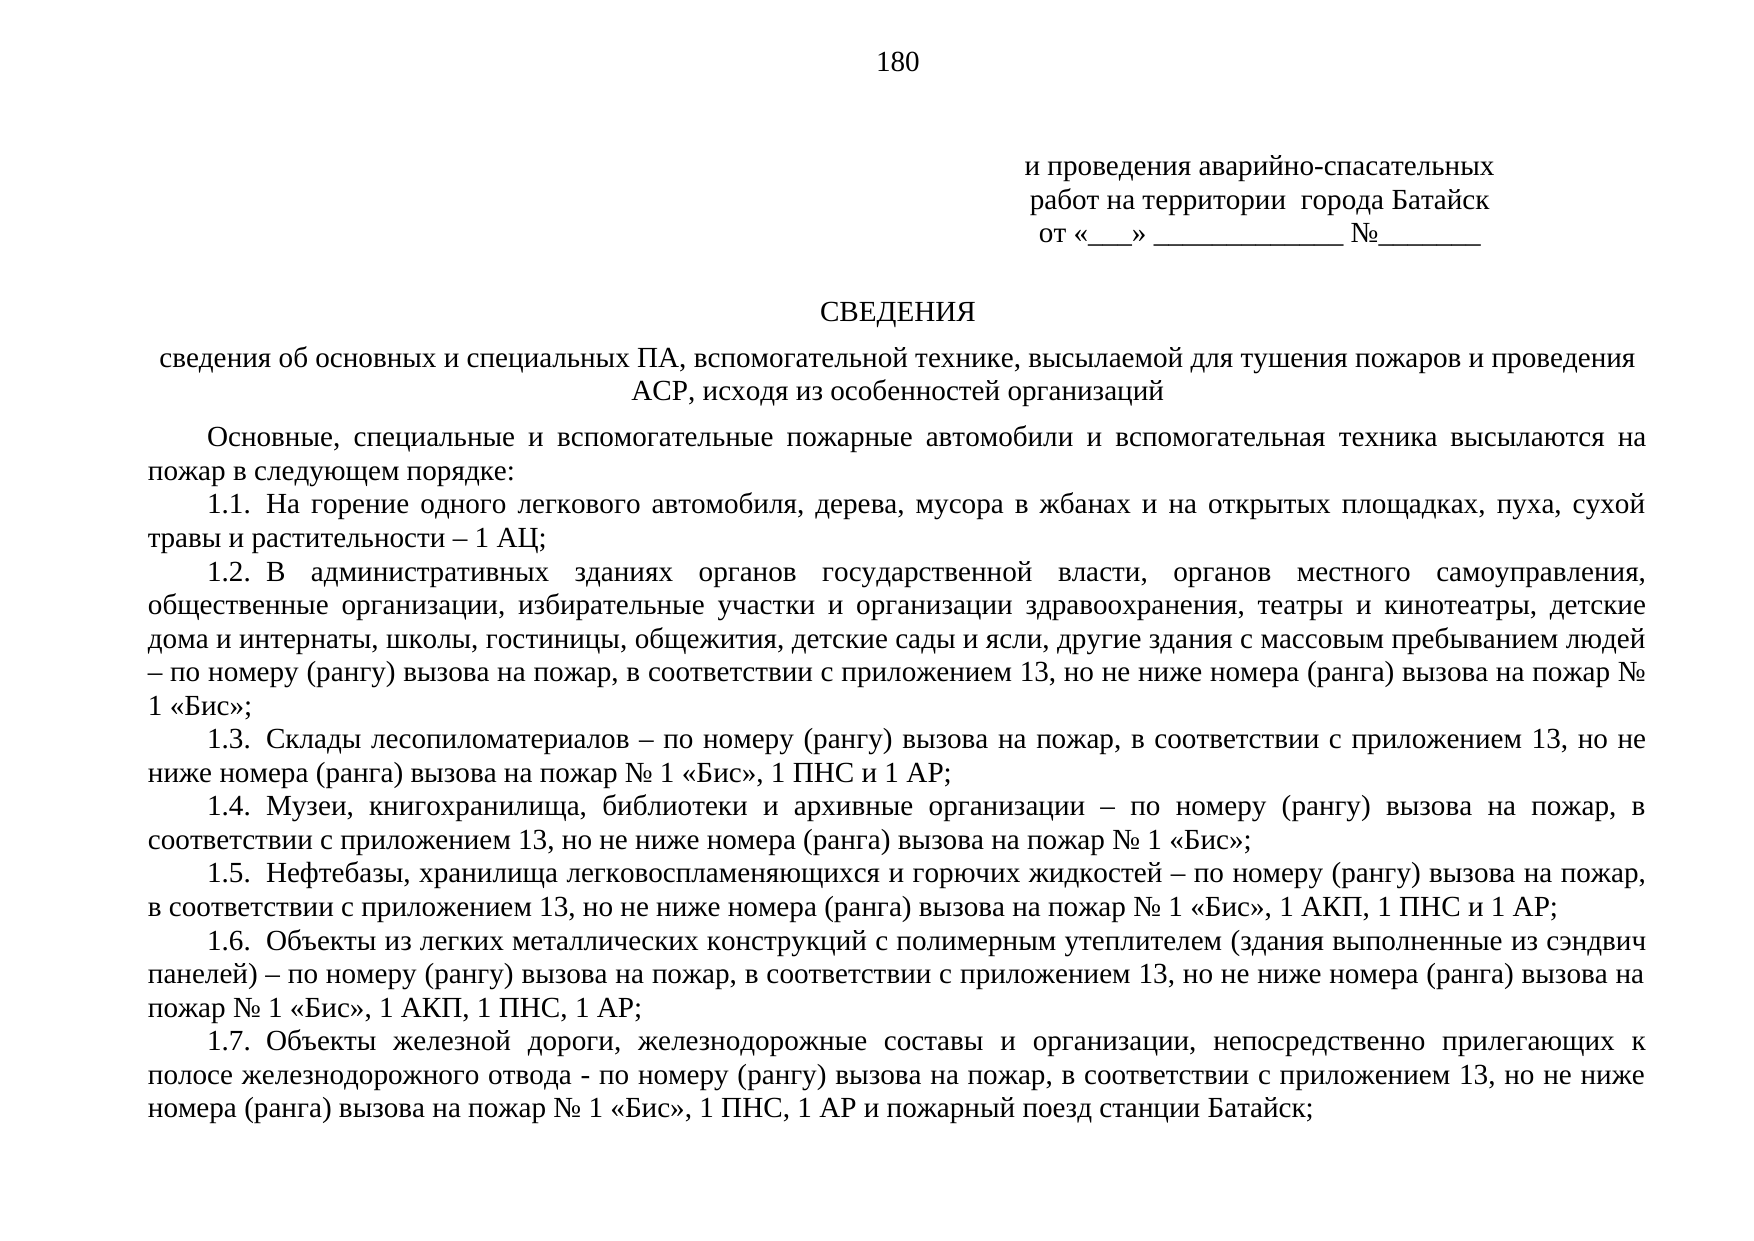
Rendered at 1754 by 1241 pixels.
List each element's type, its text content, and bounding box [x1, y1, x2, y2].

text от «___» _____________ №_______ [871, 216, 1648, 249]
text работ на территории города Батайск [871, 182, 1648, 216]
list В административных зданиях органов государственной власти, органов местного самоуправления, общественные организации, избирательные участки и организации здравоохранения, театры и кинотеатры, детские дома и интернаты, школы, гостиницы, общежития, детские сады и ясли, другие здания с массовым пребыванием людей – по номеру (рангу) вызова на пожар, в соответствии с приложением 13, но не ниже номера (ранга) вызова на пожар № 1 «Бис»; [148, 554, 1648, 721]
list Склады лесопиломатериалов – по номеру (рангу) вызова на пожар, в соответствии с приложением 13, но не ниже номера (ранга) вызова на пожар № 1 «Бис», 1 ПНС и 1 АР; [148, 721, 1648, 788]
list Объекты из легких металлических конструкций с полимерным утеплителем (здания выполненные из сэндвич панелей) – по номеру (рангу) вызова на пожар, в соответствии с приложением 13, но не ниже номера (ранга) вызова на пожар № 1 «Бис», 1 АКП, 1 ПНС, 1 АР; [148, 923, 1648, 1023]
list Нефтебазы, хранилища легковоспламеняющихся и горючих жидкостей – по номеру (рангу) вызова на пожар, в соответствии с приложением 13, но не ниже номера (ранга) вызова на пожар № 1 «Бис», 1 АКП, 1 ПНС и 1 АР; [148, 856, 1648, 923]
text СВЕДЕНИЯ [148, 294, 1648, 327]
list Музеи, книгохранилища, библиотеки и архивные организации – по номеру (рангу) вызова на пожар, в соответствии с приложением 13, но не ниже номера (ранга) вызова на пожар № 1 «Бис»; [148, 788, 1648, 856]
text сведения об основных и специальных ПА, вспомогательной технике, высылаемой для тушения пожаров и проведения АСР, исходя из особенностей организаций [148, 340, 1648, 407]
list Объекты железной дороги, железнодорожные составы и организации, непосредственно прилегающих к полосе железнодорожного отвода - по номеру (рангу) вызова на пожар, в соответствии с приложением 13, но не ниже номера (ранга) вызова на пожар № 1 «Бис», 1 ПНС, 1 АР и пожарный поезд станции Батайск; [148, 1023, 1648, 1124]
text и проведения аварийно-спасательных [871, 148, 1648, 182]
list На горение одного легкового автомобиля, дерева, мусора в жбанах и на открытых площадках, пуха, сухой травы и растительности – 1 АЦ; [148, 487, 1648, 554]
text Основные, специальные и вспомогательные пожарные автомобили и вспомогательная техника высылаются на пожар в следующем порядке: [148, 419, 1648, 487]
